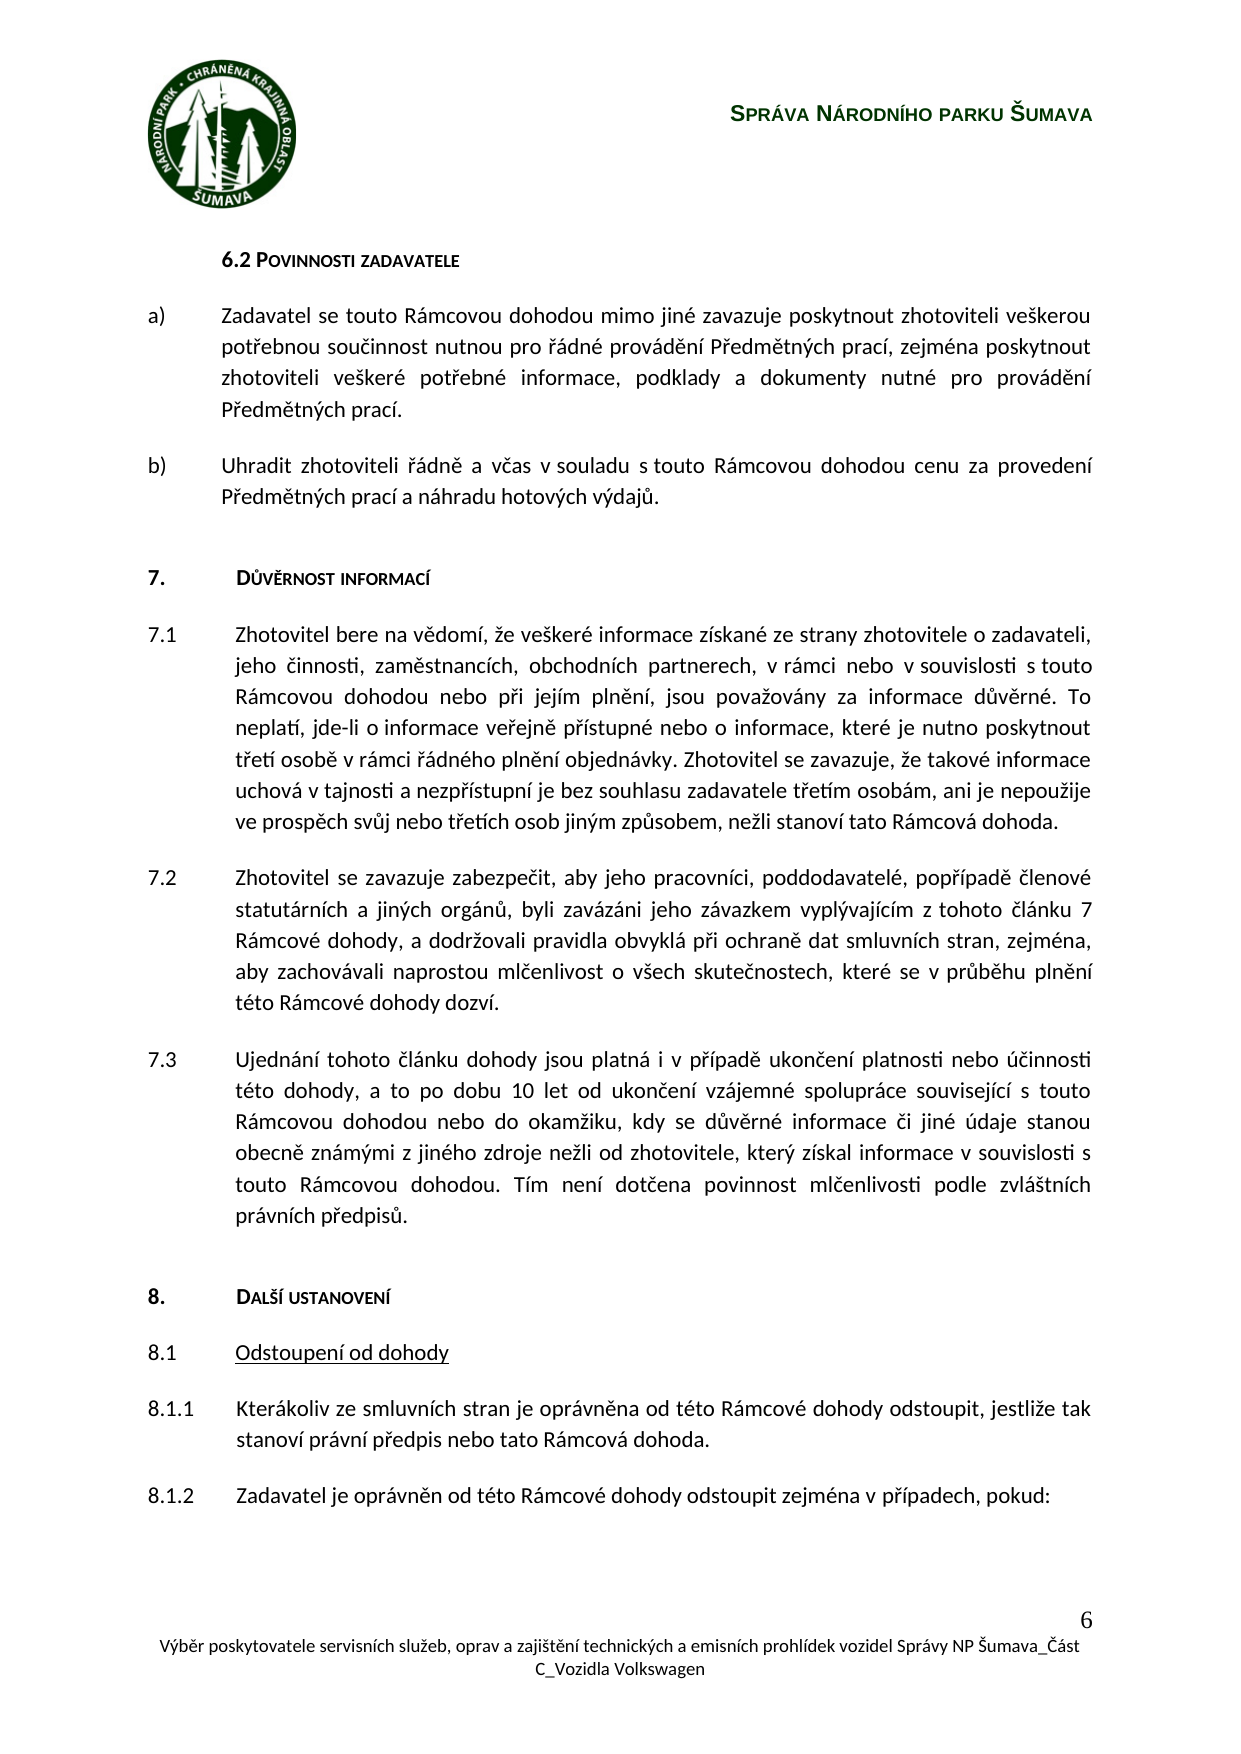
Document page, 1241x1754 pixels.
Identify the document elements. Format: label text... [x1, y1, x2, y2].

list Kterákoliv ze smluvních stran je oprávněna od této Rámcové dohody odstoupit, jestliže tak stanoví právní předpis nebo tato Rámcová dohoda. [148, 1391, 1093, 1454]
text 6.2 Povinnosti zadavatele [148, 241, 1093, 273]
list Zadavatel je oprávněn od této Rámcové dohody odstoupit zejména v případech, pokud: [148, 1479, 1093, 1510]
list Odstoupení od dohody [148, 1335, 1093, 1366]
list Zhotovitel se zavazuje zabezpečit, aby jeho pracovníci, poddodavatelé, popřípadě členové statutárních a jiných orgánů, byli zavázáni jeho závazkem vyplývajícím z tohoto článku 7 Rámcové dohody, a dodržovali pravidla obvyklá při ochraně dat smluvních stran, zejména, aby zachovávali naprostou mlčenlivost o všech skutečnostech, které se v průběhu plnění této Rámcové dohody dozví. [148, 860, 1093, 1016]
text a) Zadavatel se touto Rámcovou dohodou mimo jiné zavazuje poskytnout zhotoviteli veškerou potřebnou součinnost nutnou pro řádné provádění Předmětných prací, zejména poskytnout zhotoviteli veškeré potřebné informace, podklady a dokumenty nutné pro provádění Předmětných prací. [148, 298, 1093, 423]
list Zhotovitel bere na vědomí, že veškeré informace získané ze strany zhotovitele o zadavateli, jeho činnosti, zaměstnancích, obchodních partnerech, v rámci nebo v souvislosti s touto Rámcovou dohodou nebo při jejím plnění, jsou považovány za informace důvěrné. To neplatí, jde-li o informace veřejně přístupné nebo o informace, které je nutno poskytnout třetí osobě v rámci řádného plnění objednávky. Zhotovitel se zavazuje, že takové informace uchová v tajnosti a nezpřístupní je bez souhlasu zadavatele třetím osobám, ani je nepoužije ve prospěch svůj nebo třetích osob jiným způsobem, nežli stanoví tato Rámcová dohoda. [148, 616, 1093, 835]
list Další ustanovení [148, 1279, 1093, 1310]
picture [147, 59, 297, 209]
list Důvěrnost informací [148, 560, 1093, 591]
text b) Uhradit zhotoviteli řádně a včas v souladu s touto Rámcovou dohodou cenu za provedení Předmětných prací a náhradu hotových výdajů. [148, 448, 1093, 510]
list Ujednání tohoto článku dohody jsou platná i v případě ukončení platnosti nebo účinnosti této dohody, a to po dobu 10 let od ukončení vzájemné spolupráce související s touto Rámcovou dohodou nebo do okamžiku, kdy se důvěrné informace či jiné údaje stanou obecně známými z jiného zdroje nežli od zhotovitele, který získal informace v souvislosti s touto Rámcovou dohodou. Tím není dotčena povinnost mlčenlivosti podle zvláštních právních předpisů. [148, 1041, 1093, 1229]
